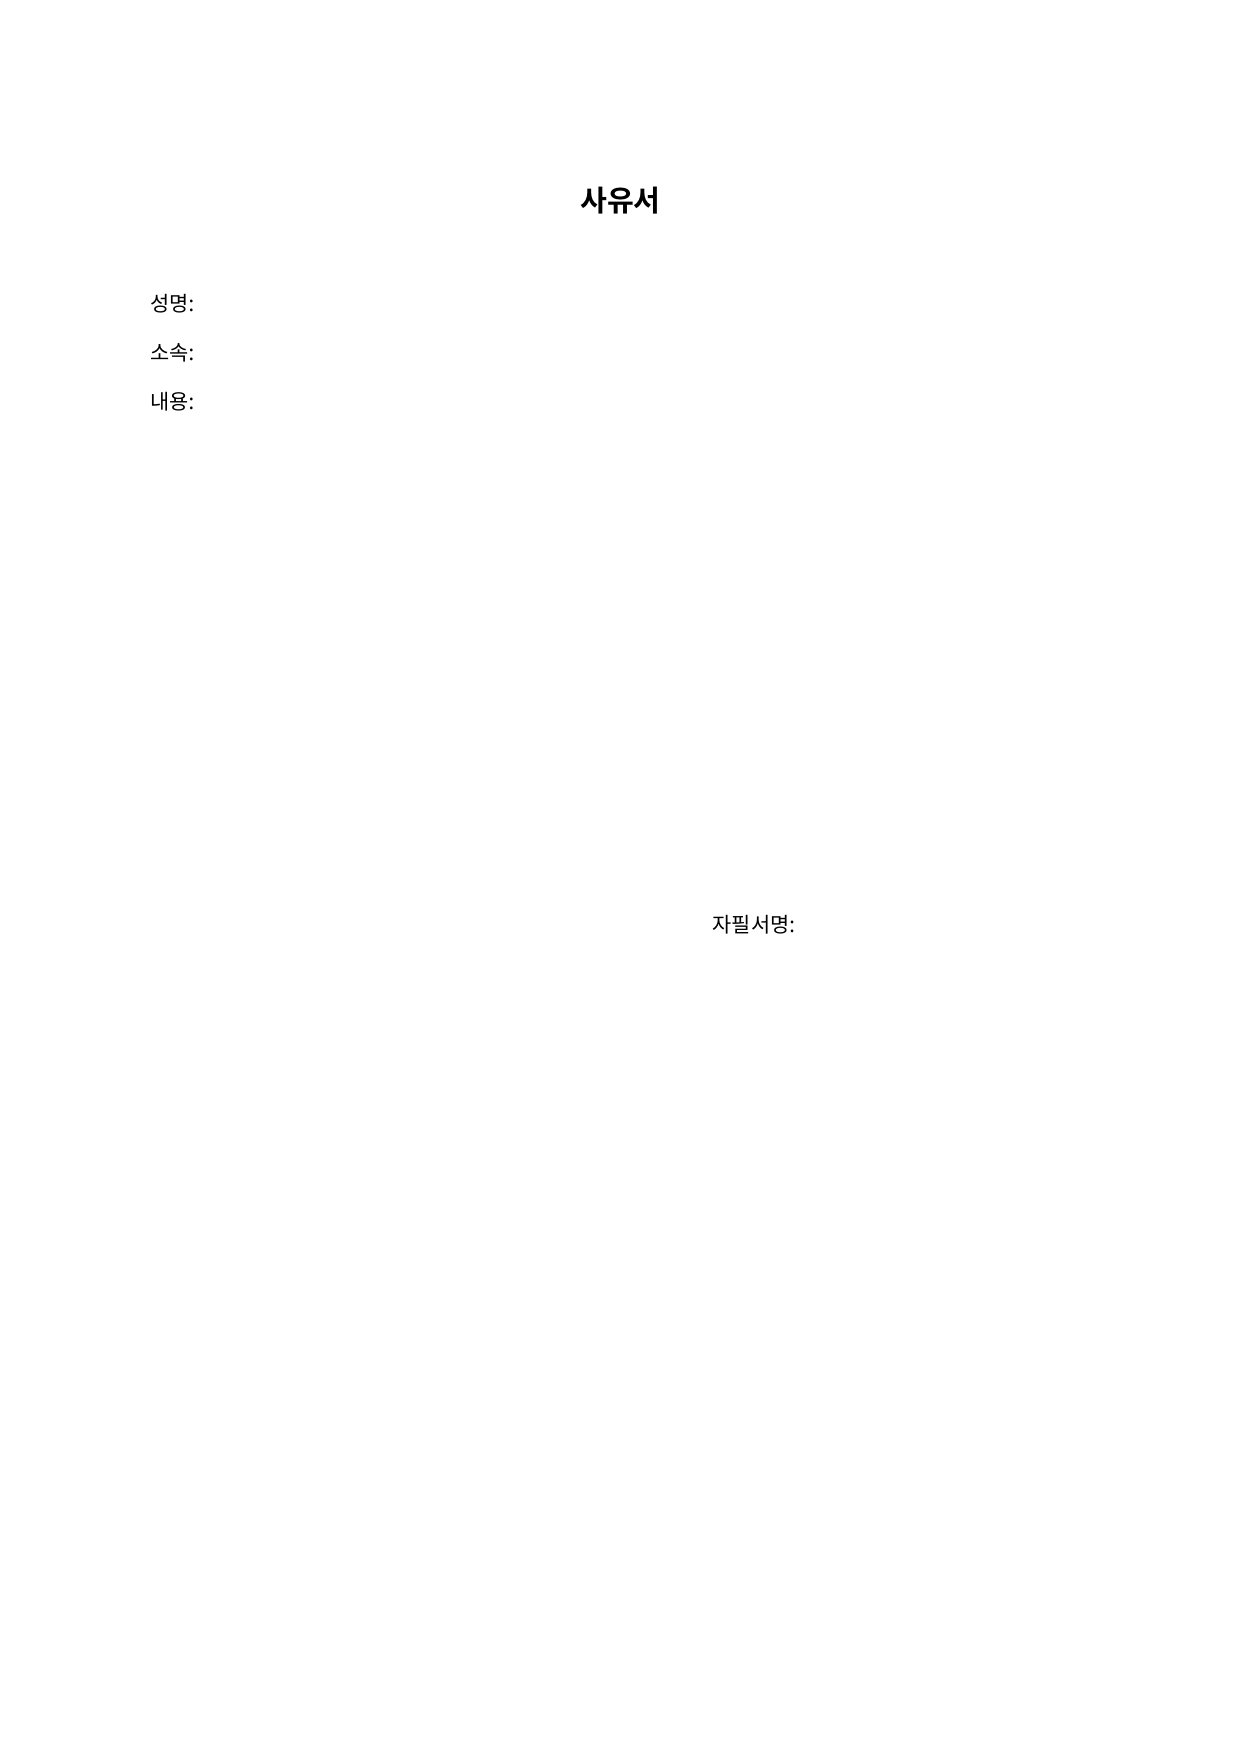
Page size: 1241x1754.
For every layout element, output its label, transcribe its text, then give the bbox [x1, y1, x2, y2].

text 내용: [150, 386, 1090, 416]
text 소속: [150, 336, 1090, 366]
text 성명: [150, 287, 1090, 317]
text 사유서 [150, 177, 1090, 219]
text 자필서명: [150, 908, 1007, 938]
